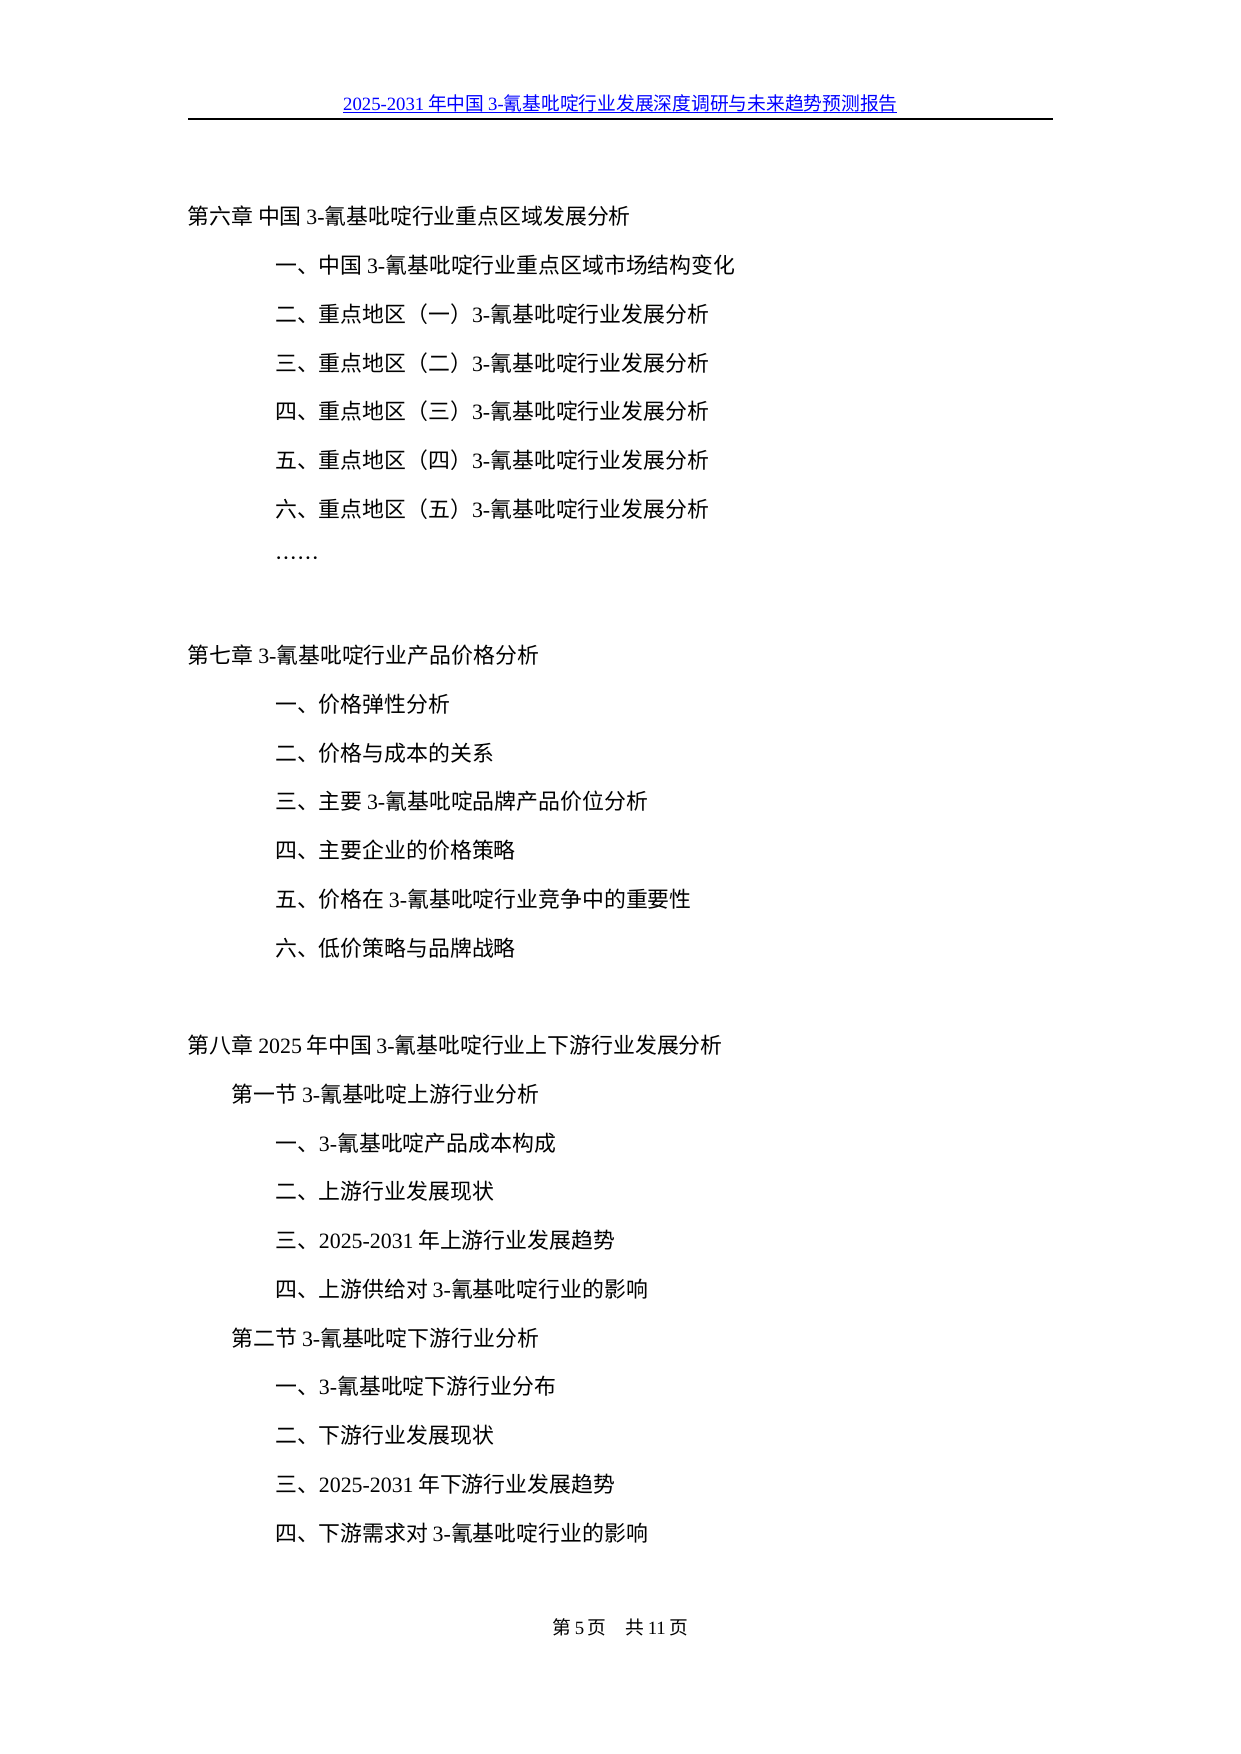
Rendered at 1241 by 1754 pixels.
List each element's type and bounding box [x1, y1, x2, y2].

text [187, 150, 1053, 1548]
